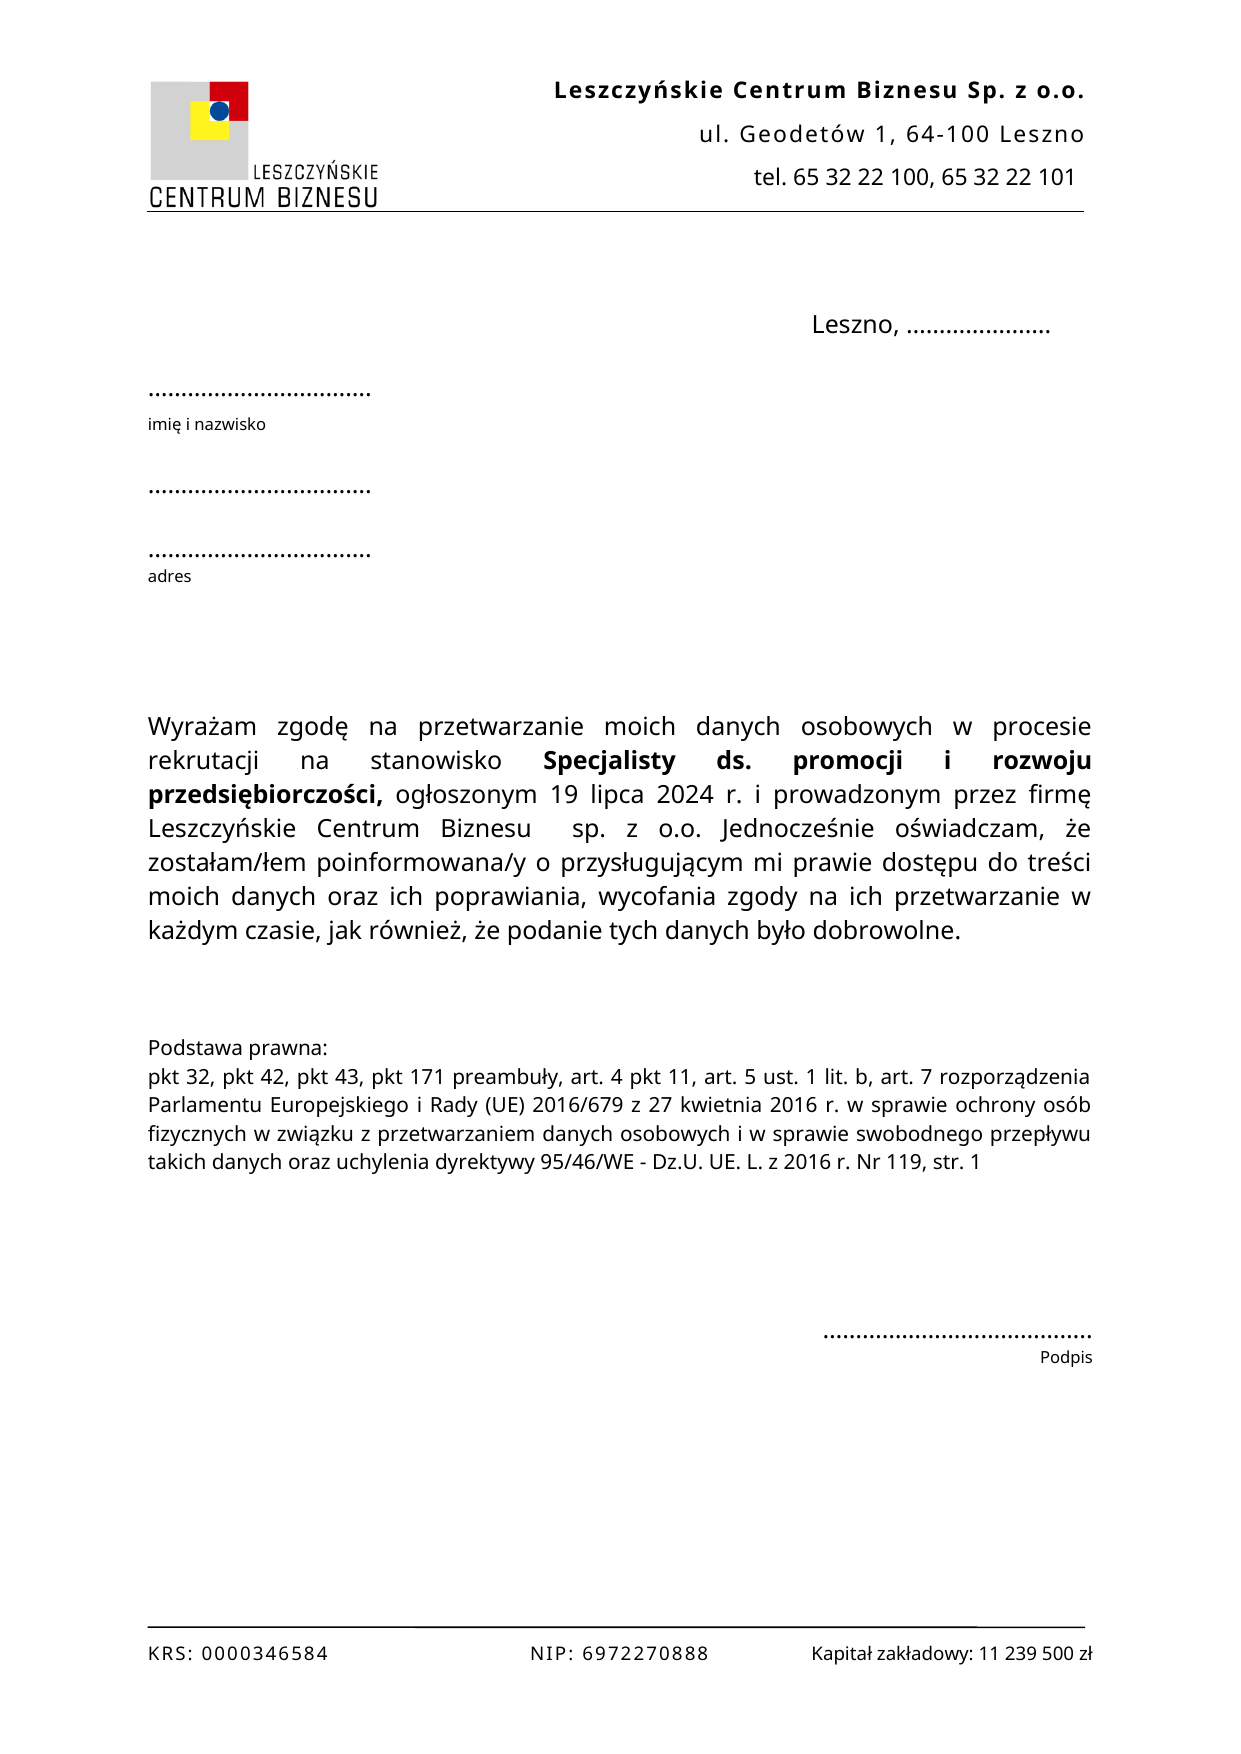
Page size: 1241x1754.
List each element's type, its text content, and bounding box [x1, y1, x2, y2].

text ……………………………. imię i nazwisko [148, 370, 1093, 438]
text ……………………………. [148, 467, 1093, 501]
text Podstawa prawna: [148, 1033, 1093, 1062]
text ………………………………….. Podpis [148, 1312, 1093, 1369]
text Leszno, …………………. [738, 307, 1093, 341]
text ……………………………. adres [148, 530, 1093, 616]
picture [147, 79, 382, 209]
text pkt 32, pkt 42, pkt 43, pkt 171 preambuły, art. 4 pkt 11, art. 5 ust. 1 lit. b, art. 7 rozporządzenia Parlamentu Europejskiego i Rady (UE) 2016/679 z 27 kwietnia 2016 r. w sprawie ochrony osób fizycznych w związku z przetwarzaniem danych osobowych i w sprawie swobodnego przepływu takich danych oraz uchylenia dyrektywy 95/46/WE - Dz.U. UE. L. z 2016 r. Nr 119, str. 1 [148, 1062, 1093, 1176]
text Wyrażam zgodę na przetwarzanie moich danych osobowych w procesie rekrutacji na stanowisko Specjalisty ds. promocji i rozwoju przedsiębiorczości, ogłoszonym 19 lipca 2024 r. i prowadzonym przez firmę Leszczyńskie Centrum Biznesu sp. z o.o. Jednocześnie oświadczam, że zostałam/łem poinformowana/y o przysługującym mi prawie dostępu do treści moich danych oraz ich poprawiania, wycofania zgody na ich przetwarzanie w każdym czasie, jak również, że podanie tych danych było dobrowolne. [148, 708, 1093, 947]
